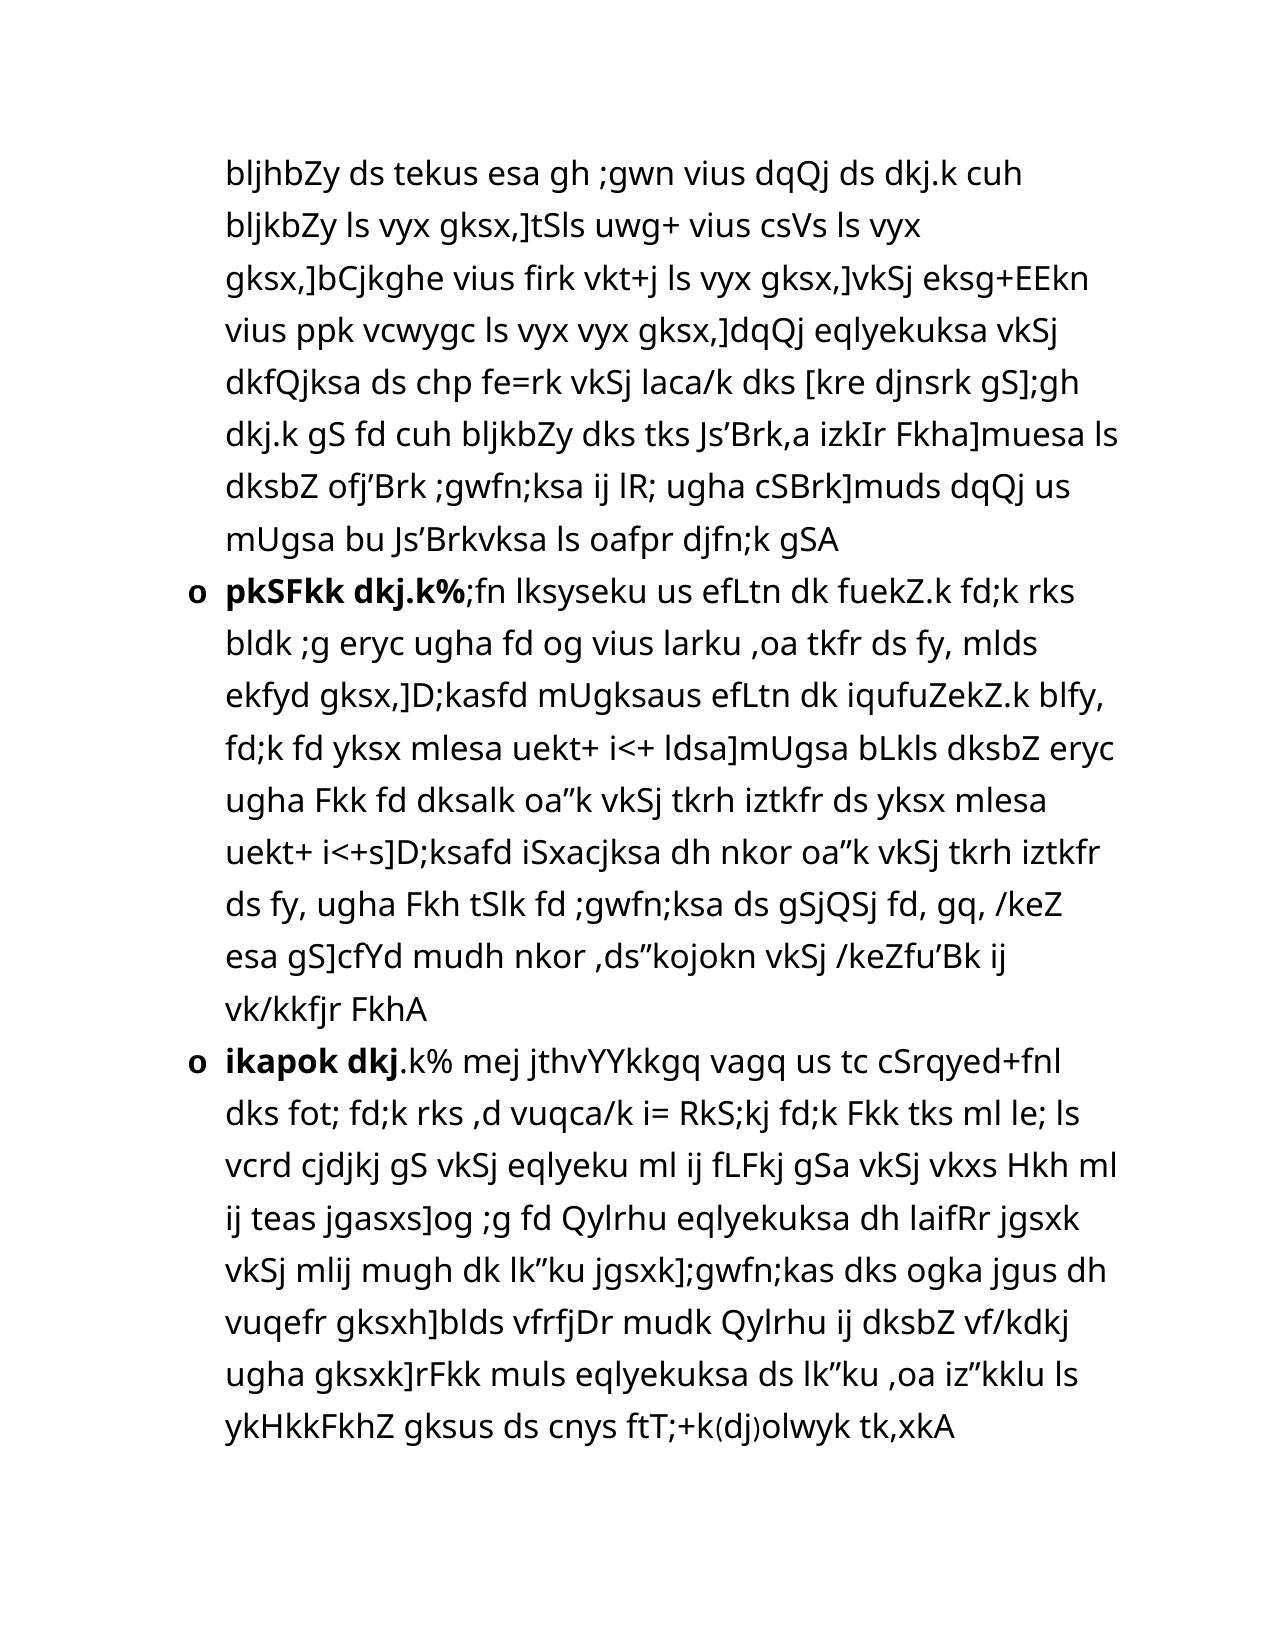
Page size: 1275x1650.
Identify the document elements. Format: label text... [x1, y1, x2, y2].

list ikapok dkj.k% mej jthvYYkkgq vagq us tc cSrqyed+fnl dks fot; fd;k rks ,d vuqca/k i= RkS;kj fd;k Fkk tks ml le; ls vcrd cjdjkj gS vkSj eqlyeku ml ij fLFkj gSa vkSj vkxs Hkh ml ij teas jgasxs]og ;g fd Qylrhu eqlyekuksa dh laifRr jgsxk vkSj mlij mugh dk lk”ku jgsxk];gwfn;kas dks ogka jgus dh vuqefr gksxh]blds vfrfjDr mudk Qylrhu ij dksbZ vf/kdkj ugha gksxk]rFkk muls eqlyekuksa ds lk”ku ,oa iz”kklu ls ykHkkFkhZ gksus ds cnys ftT;+k(dj)olwyk tk,xkA [187, 1037, 1125, 1448]
list pkSFkk dkj.k%;fn lksyseku us efLtn dk fuekZ.k fd;k rks bldk ;g eryc ugha fd og vius larku ,oa tkfr ds fy, mlds ekfyd gksx,]D;kasfd mUgksaus efLtn dk iqufuZekZ.k blfy, fd;k fd yksx mlesa uekt+ i<+ ldsa]mUgsa bLkls dksbZ eryc ugha Fkk fd dksalk oa”k vkSj tkrh iztkfr ds yksx mlesa uekt+ i<+s]D;ksafd iSxacjksa dh nkor oa”k vkSj tkrh iztkfr ds fy, ugha Fkh tSlk fd ;gwfn;ksa ds gSjQSj fd, gq, /keZ esa gS]cfYd mudh nkor ,ds”kojokn vkSj /keZfu’Bk ij vk/kkfjr FkhA [187, 567, 1125, 1031]
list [187, 150, 1125, 561]
